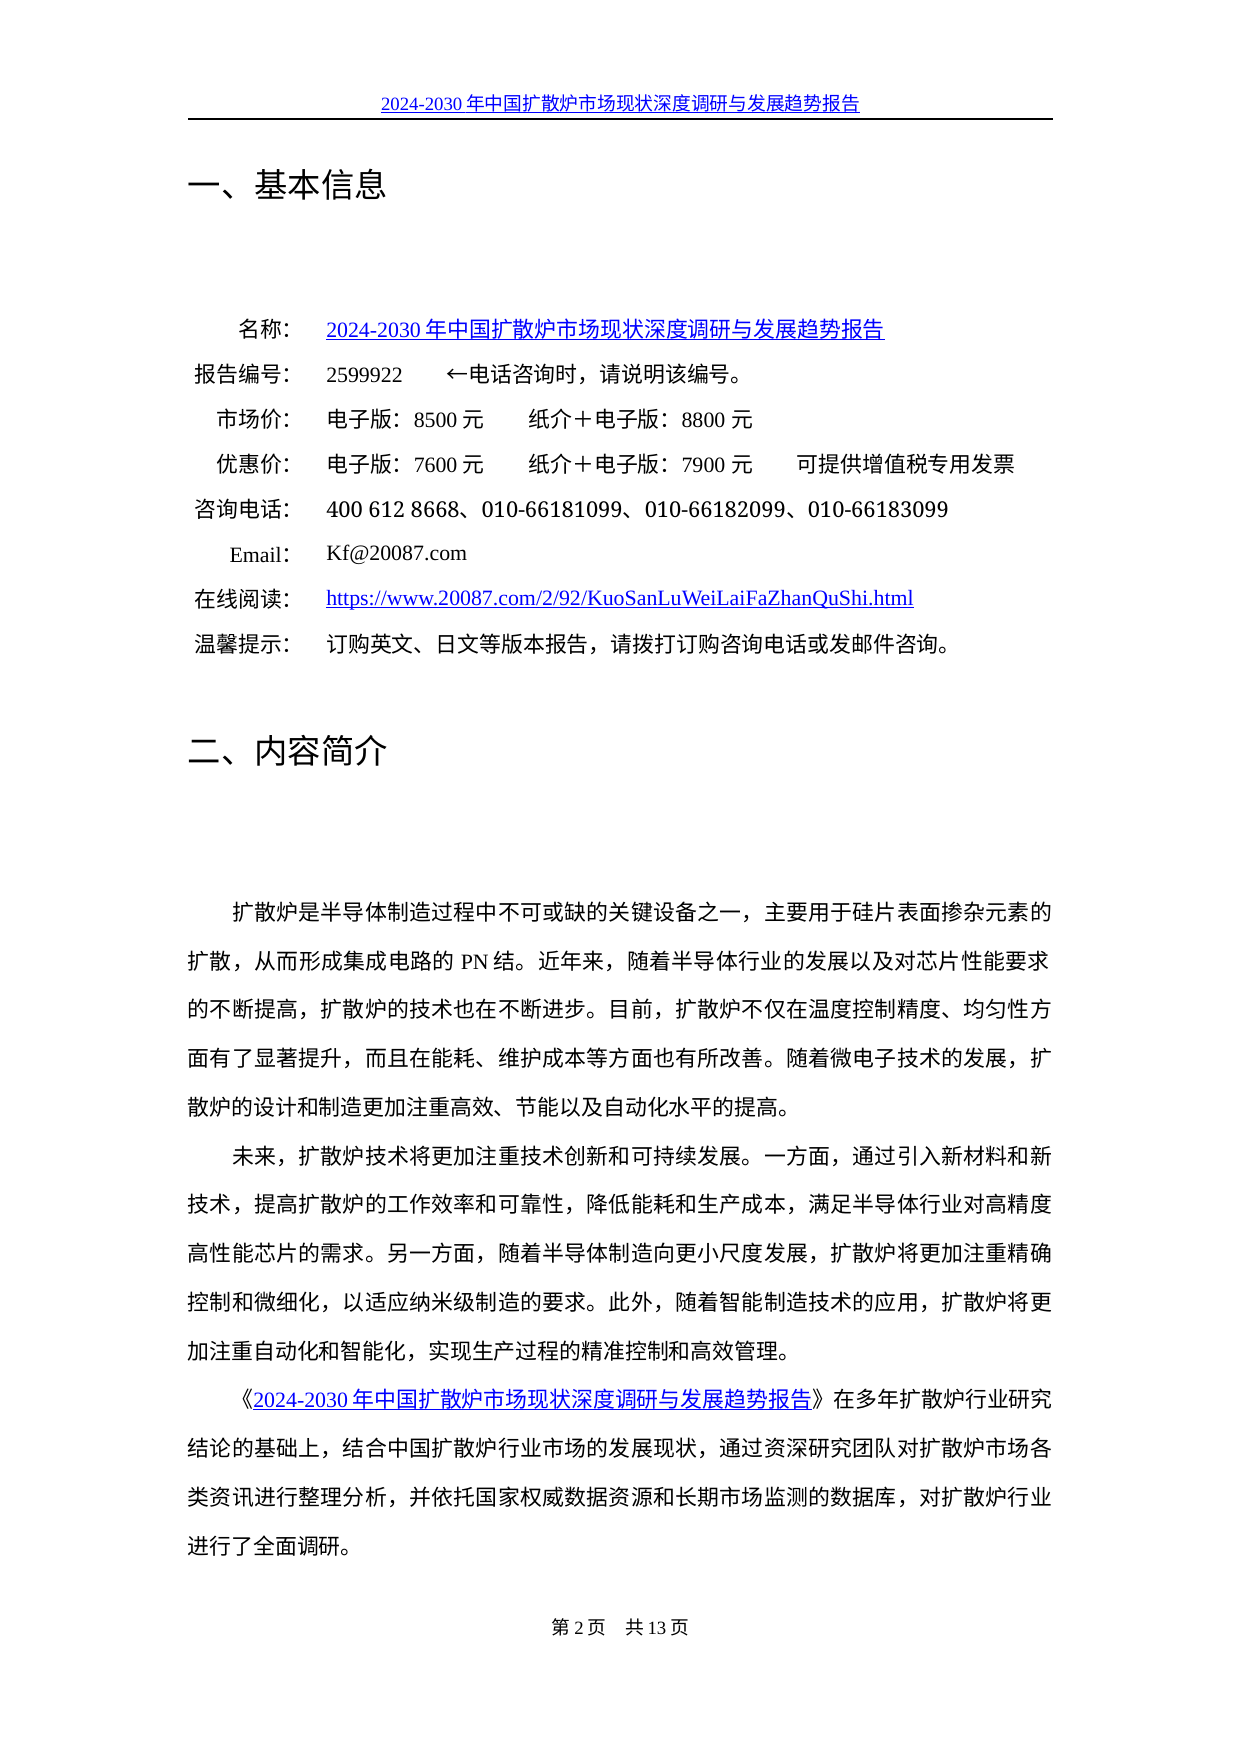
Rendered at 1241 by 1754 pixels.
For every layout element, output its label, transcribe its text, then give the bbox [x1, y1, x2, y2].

table_cell 报告编号： [167, 357, 315, 402]
table_cell 咨询电话： [167, 492, 315, 537]
title 二、内容简介 [187, 717, 1053, 782]
table_cell 电子版：8500 元 纸介＋电子版：8800 元 [315, 402, 1073, 447]
table_cell 电子版：7600 元 纸介＋电子版：7900 元 可提供增值税专用发票 [315, 447, 1073, 492]
table_header 2024-2030年中国扩散炉市场现状深度调研与发展趋势报告 [315, 312, 1073, 357]
table_cell [315, 582, 1073, 627]
table_cell Email： [167, 537, 315, 582]
table_header 名称： [167, 312, 315, 357]
table_cell 2599922 ←电话咨询时，请说明该编号。 [315, 357, 1073, 402]
table_cell 订购英文、日文等版本报告，请拨打订购咨询电话或发邮件咨询。 [315, 627, 1073, 672]
table_cell 在线阅读： [167, 582, 315, 627]
table_cell 400 612 8668、010-66181099、010-66182099、010-66183099 [315, 492, 1073, 537]
table_cell 温馨提示： [167, 627, 315, 672]
title 一、基本信息 [187, 150, 1053, 215]
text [187, 894, 1053, 1561]
table_cell 优惠价： [167, 447, 315, 492]
table_cell Kf@20087.com [315, 537, 1073, 582]
table_cell 市场价： [167, 402, 315, 447]
